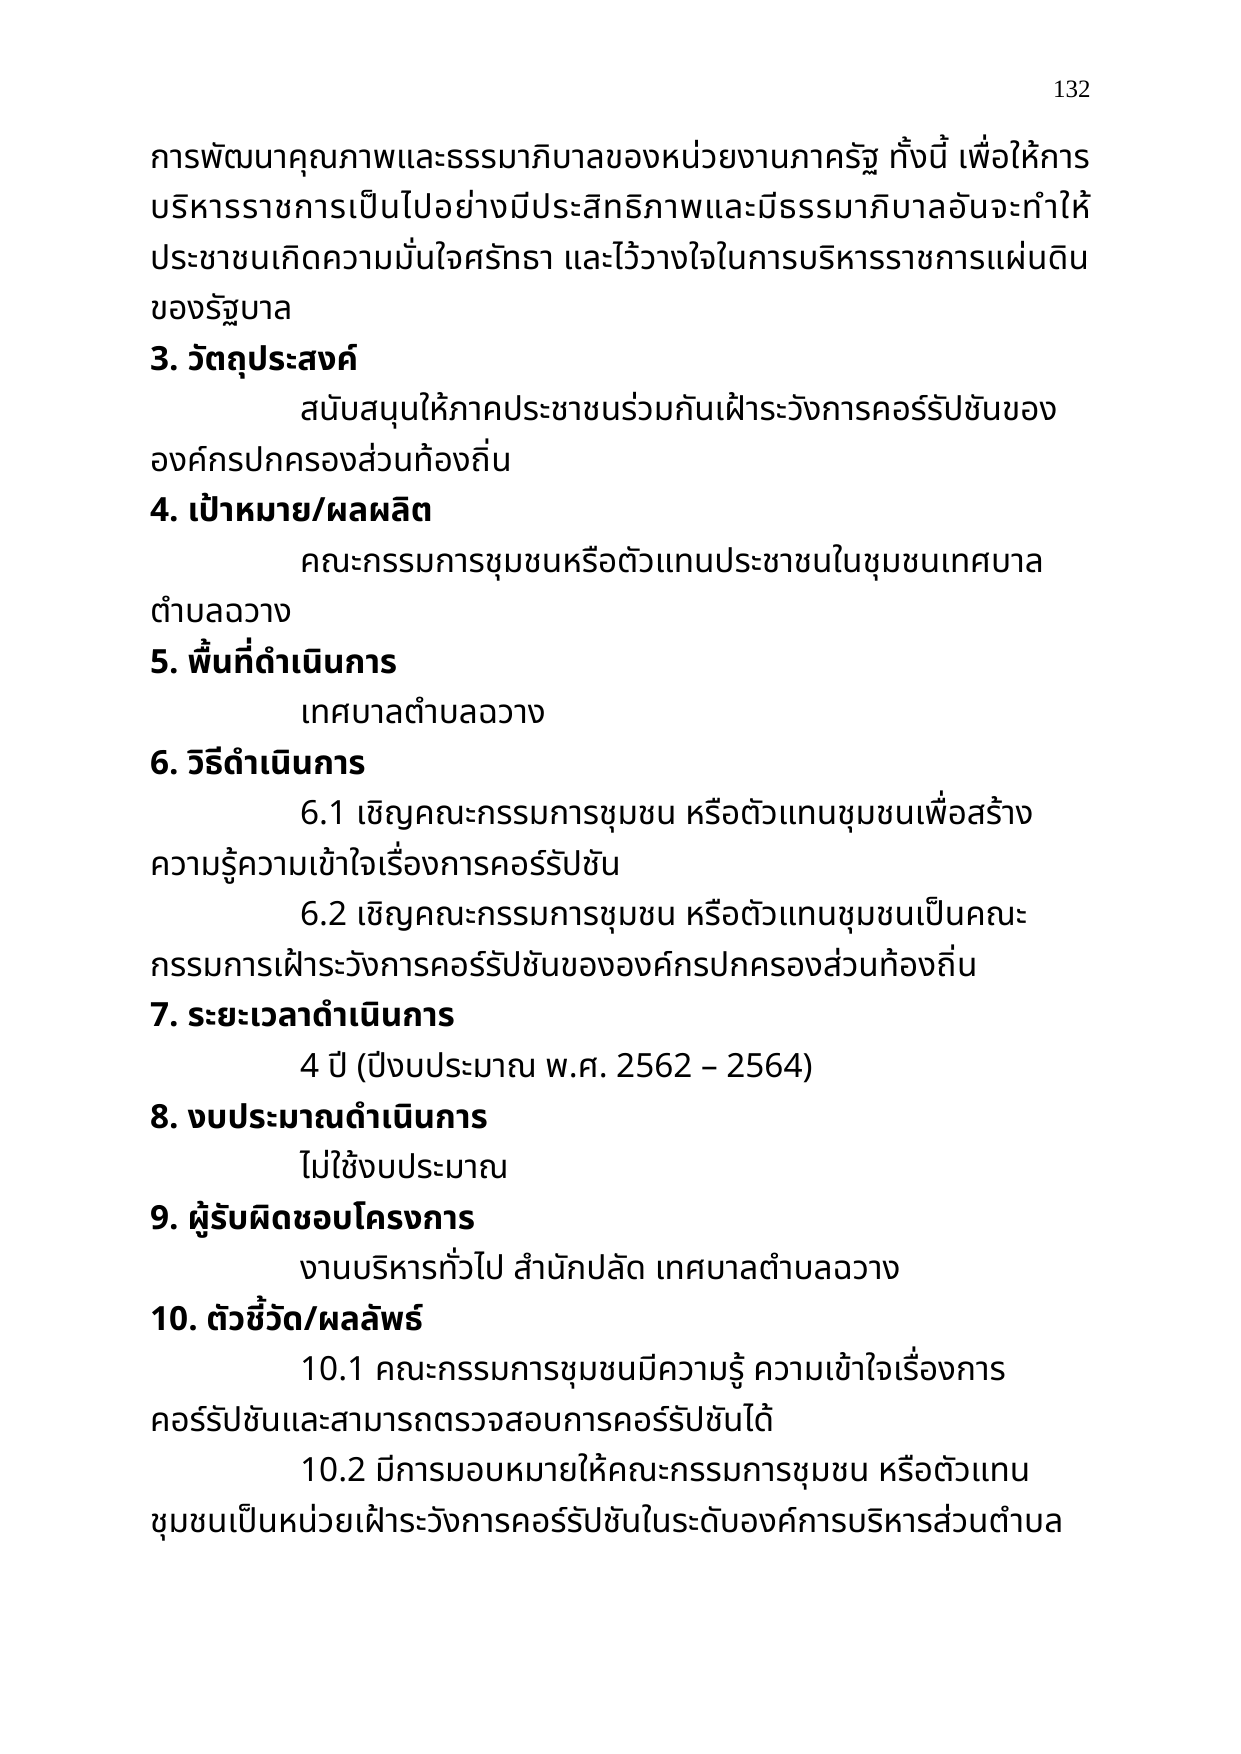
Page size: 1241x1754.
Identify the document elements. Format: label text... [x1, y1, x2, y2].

text 4 ปี (ปีงบประมาณ พ.ศ. 2562 – 2564) [150, 1042, 1090, 1092]
text สนับสนุนให้ภาคประชาชนร่วมกันเฝ้าระวังการคอร์รัปชันขององค์กรปกครองส่วนท้องถิ่น [150, 385, 1090, 486]
text 6.1 เชิญคณะกรรมการชุมชน หรือตัวแทนชุมชนเพื่อสร้างความรู้ความเข้าใจเรื่องการคอร์รัปชัน [150, 789, 1090, 890]
text 3. วัตถุประสงค์ [150, 334, 1090, 385]
text เทศบาลตำบลฉวาง [150, 688, 1090, 738]
text 6.2 เชิญคณะกรรมการชุมชน หรือตัวแทนชุมชนเป็นคณะกรรมการเฝ้าระวังการคอร์รัปชันขององค์กรปกครองส่วนท้องถิ่น [150, 890, 1090, 991]
text 4. เป้าหมาย/ผลผลิต [150, 486, 1090, 537]
text 8. งบประมาณดำเนินการ [150, 1092, 1090, 1143]
text 10. ตัวชี้วัด/ผลลัพธ์ [150, 1294, 1090, 1345]
text 6. วิธีดำเนินการ [150, 738, 1090, 789]
text งานบริหารทั่วไป สำนักปลัด เทศบาลตำบลฉวาง [150, 1244, 1090, 1294]
text 10.2 มีการมอบหมายให้คณะกรรมการชุมชน หรือตัวแทนชุมชนเป็นหน่วยเฝ้าระวังการคอร์รัปชันในระดับองค์การบริหารส่วนตำบล [150, 1446, 1090, 1547]
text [150, 133, 1090, 334]
text 5. พื้นที่ดำเนินการ [150, 637, 1090, 688]
text 9. ผู้รับผิดชอบโครงการ [150, 1193, 1090, 1244]
text ไม่ใช้งบประมาณ [150, 1143, 1090, 1193]
text 7. ระยะเวลาดำเนินการ [150, 991, 1090, 1042]
text คณะกรรมการชุมชนหรือตัวแทนประชาชนในชุมชนเทศบาลตำบลฉวาง [150, 537, 1090, 637]
text 10.1 คณะกรรมการชุมชนมีความรู้ ความเข้าใจเรื่องการคอร์รัปชันและสามารถตรวจสอบการคอร์รัปชันได้ [150, 1345, 1090, 1446]
